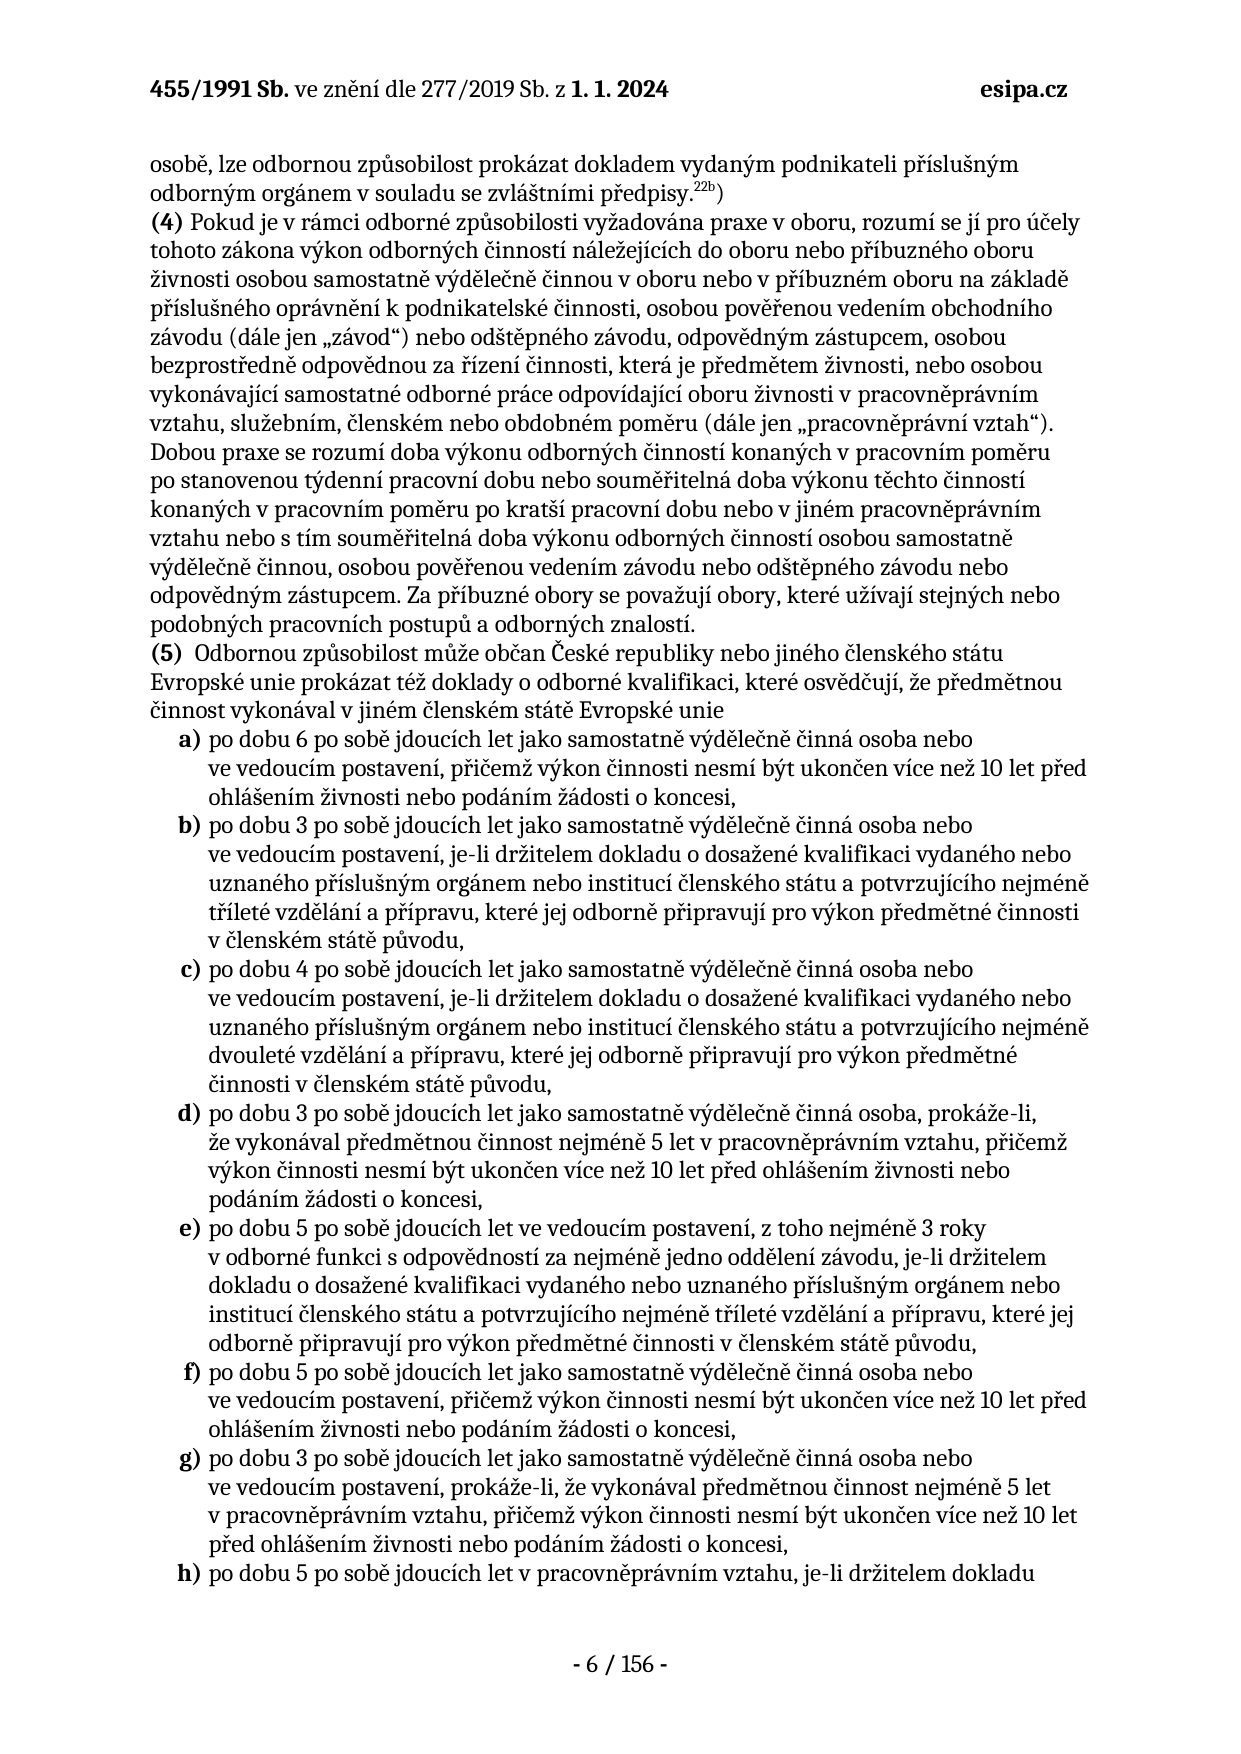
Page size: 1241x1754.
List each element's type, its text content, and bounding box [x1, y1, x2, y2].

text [150, 1559, 1090, 1587]
text e) po dobu 5 po sobě jdoucích let ve vedoucím postavení, z toho nejméně 3 roky v odborné funkci s odpovědností za nejméně jedno oddělení závodu, je-li držitelem dokladu o dosažené kvalifikaci vydaného nebo uznaného příslušným orgánem nebo institucí členského státu a potvrzujícího nejméně tříleté vzdělání a přípravu, které jej odborně připravují pro výkon předmětné činnosti v členském státě původu, [150, 1214, 1090, 1357]
text b) po dobu 3 po sobě jdoucích let jako samostatně výdělečně činná osoba nebo ve vedoucím postavení, je‑li držitelem dokladu o dosažené kvalifikaci vydaného nebo uznaného příslušným orgánem nebo institucí členského státu a potvrzujícího nejméně tříleté vzdělání a přípravu, které jej odborně připravují pro výkon předmětné činnosti v členském státě původu, [150, 811, 1090, 955]
text (4) Pokud je v rámci odborné způsobilosti vyžadována praxe v oboru, rozumí se jí pro účely tohoto zákona výkon odborných činností náležejících do oboru nebo příbuzného oboru živnosti osobou samostatně výdělečně činnou v oboru nebo v příbuzném oboru na základě příslušného oprávnění k podnikatelské činnosti, osobou pověřenou vedením obchodního závodu (dále jen „závod“) nebo odštěpného závodu, odpovědným zástupcem, osobou bezprostředně odpovědnou za řízení činnosti, která je předmětem živnosti, nebo osobou vykonávající samostatné odborné práce odpovídající oboru živnosti v pracovněprávním vztahu, služebním, členském nebo obdobném poměru (dále jen „pracovněprávní vztah“). Dobou praxe se rozumí doba výkonu odborných činností konaných v pracovním poměru po stanovenou týdenní pracovní dobu nebo souměřitelná doba výkonu těchto činností konaných v pracovním poměru po kratší pracovní dobu nebo v jiném pracovněprávním vztahu nebo s tím souměřitelná doba výkonu odborných činností osobou samostatně výdělečně činnou, osobou pověřenou vedením závodu nebo odštěpného závodu nebo odpovědným zástupcem. Za příbuzné obory se považují obory, které užívají stejných nebo podobných pracovních postupů a odborných znalostí. [150, 207, 1090, 639]
text g) po dobu 3 po sobě jdoucích let jako samostatně výdělečně činná osoba nebo ve vedoucím postavení, prokáže‑li, že vykonával předmětnou činnost nejméně 5 let v pracovněprávním vztahu, přičemž výkon činnosti nesmí být ukončen více než 10 let před ohlášením živnosti nebo podáním žádosti o koncesi, [150, 1444, 1090, 1559]
text (5) Odbornou způsobilost může občan České republiky nebo jiného členského státu Evropské unie prokázat též doklady o odborné kvalifikaci, které osvědčují, že předmětnou činnost vykonával v jiném členském státě Evropské unie [150, 639, 1090, 725]
text d) po dobu 3 po sobě jdoucích let jako samostatně výdělečně činná osoba, prokáže‑li, že vykonával předmětnou činnost nejméně 5 let v pracovněprávním vztahu, přičemž výkon činnosti nesmí být ukončen více než 10 let před ohlášením živnosti nebo podáním žádosti o koncesi, [150, 1099, 1090, 1214]
text c) po dobu 4 po sobě jdoucích let jako samostatně výdělečně činná osoba nebo ve vedoucím postavení, je‑li držitelem dokladu o dosažené kvalifikaci vydaného nebo uznaného příslušným orgánem nebo institucí členského státu a potvrzujícího nejméně dvouleté vzdělání a přípravu, které jej odborně připravují pro výkon předmětné činnosti v členském státě původu, [150, 955, 1090, 1099]
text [150, 150, 1090, 207]
text a) po dobu 6 po sobě jdoucích let jako samostatně výdělečně činná osoba nebo ve vedoucím postavení, přičemž výkon činnosti nesmí být ukončen více než 10 let před ohlášením živnosti nebo podáním žádosti o koncesi, [150, 725, 1090, 811]
text f) po dobu 5 po sobě jdoucích let jako samostatně výdělečně činná osoba nebo ve vedoucím postavení, přičemž výkon činnosti nesmí být ukončen více než 10 let před ohlášením živnosti nebo podáním žádosti o koncesi, [150, 1357, 1090, 1444]
